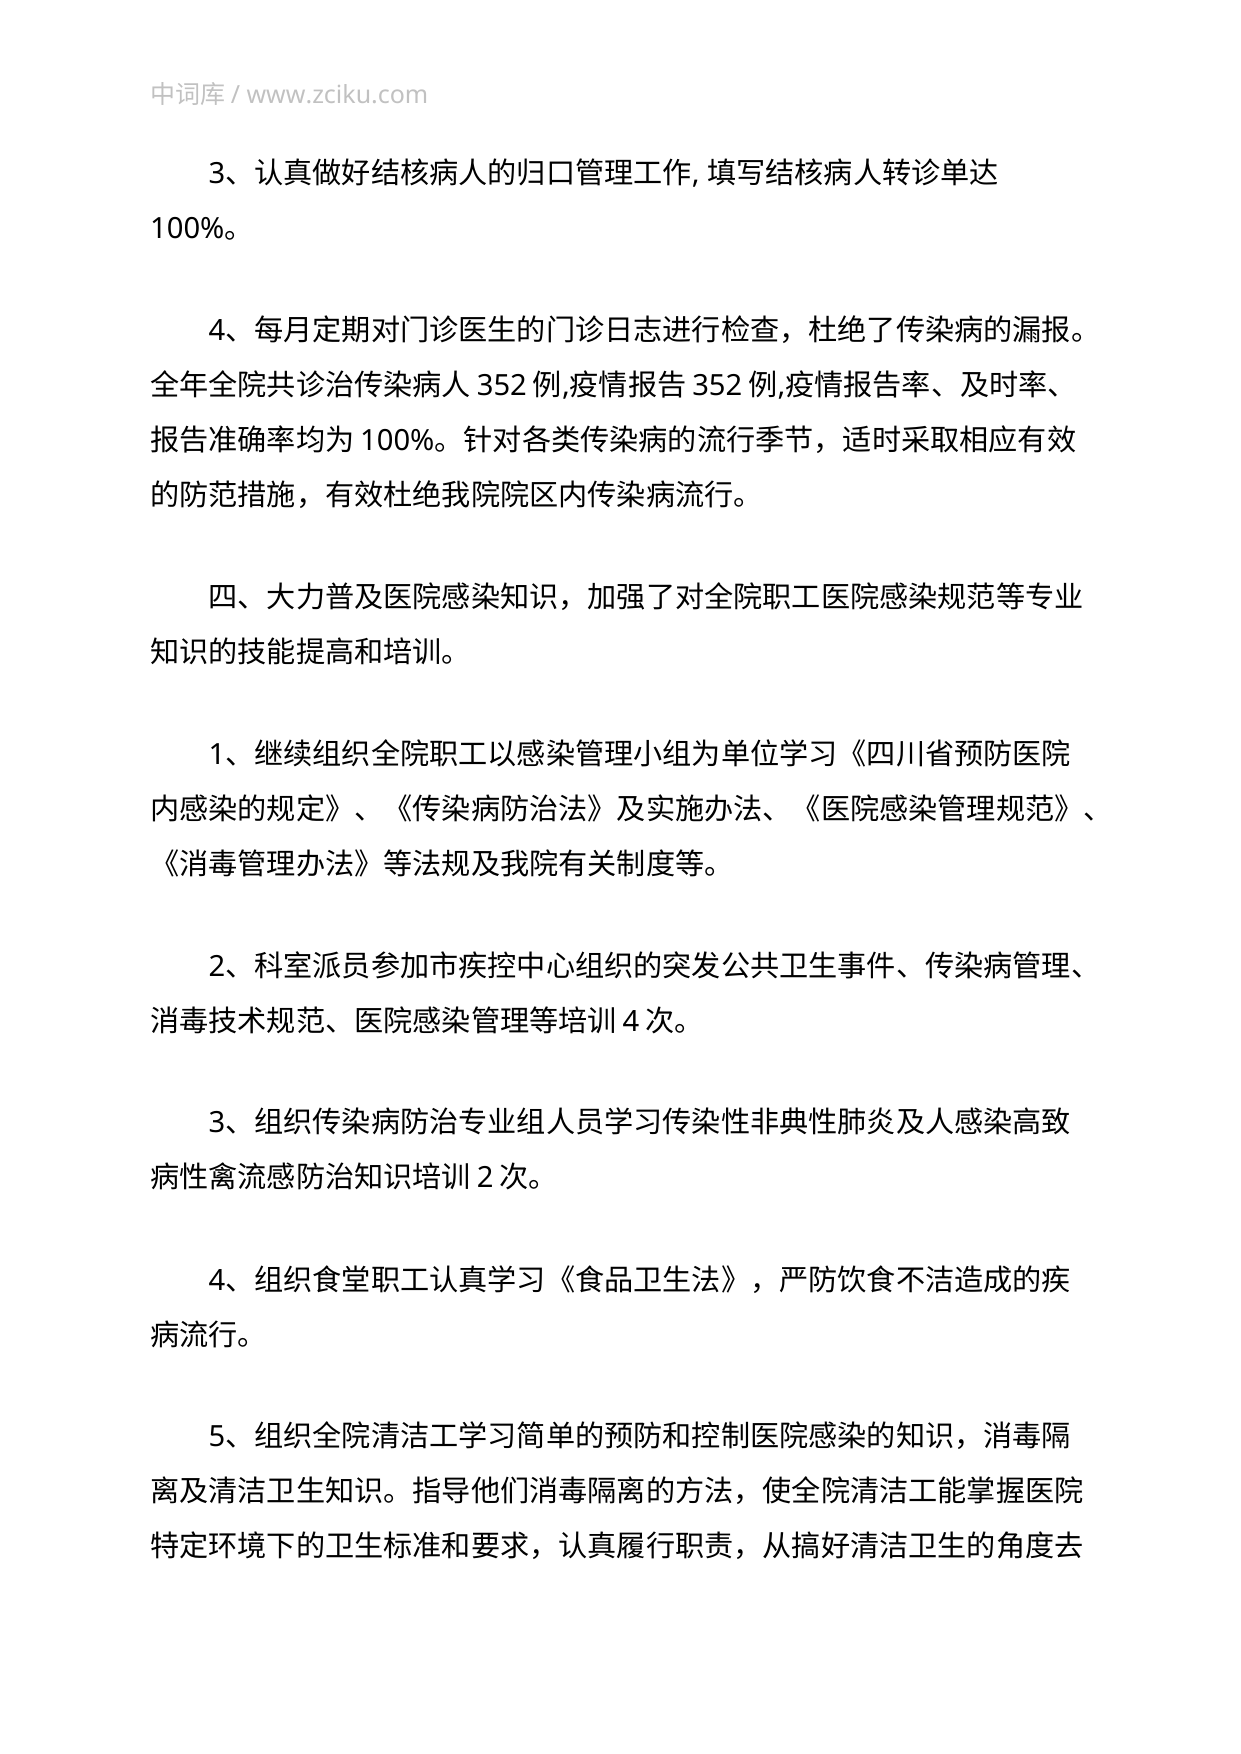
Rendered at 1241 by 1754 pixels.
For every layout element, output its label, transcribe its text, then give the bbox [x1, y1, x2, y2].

text 四、大力普及医院感染知识，加强了对全院职工医院感染规范等专业知识的技能提高和培训。 [150, 574, 1090, 671]
text 4、组织食堂职工认真学习《食品卫生法》，严防饮食不洁造成的疾病流行。 [150, 1256, 1090, 1353]
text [150, 1413, 1090, 1565]
text 3、认真做好结核病人的归口管理工作, 填写结核病人转诊单达100%。 [150, 150, 1090, 247]
text 2、科室派员参加市疾控中心组织的突发公共卫生事件、传染病管理、消毒技术规范、医院感染管理等培训4次。 [150, 942, 1090, 1039]
text 3、组织传染病防治专业组人员学习传染性非典性肺炎及人感染高致病性禽流感防治知识培训2次。 [150, 1099, 1090, 1196]
text 4、每月定期对门诊医生的门诊日志进行检查，杜绝了传染病的漏报。全年全院共诊治传染病人352例,疫情报告352例,疫情报告率、及时率、报告准确率均为100%。针对各类传染病的流行季节，适时采取相应有效的防范措施，有效杜绝我院院区内传染病流行。 [150, 307, 1090, 514]
text 1、继续组织全院职工以感染管理小组为单位学习《四川省预防医院内感染的规定》、《传染病防治法》及实施办法、《医院感染管理规范》、《消毒管理办法》等法规及我院有关制度等。 [150, 730, 1090, 883]
